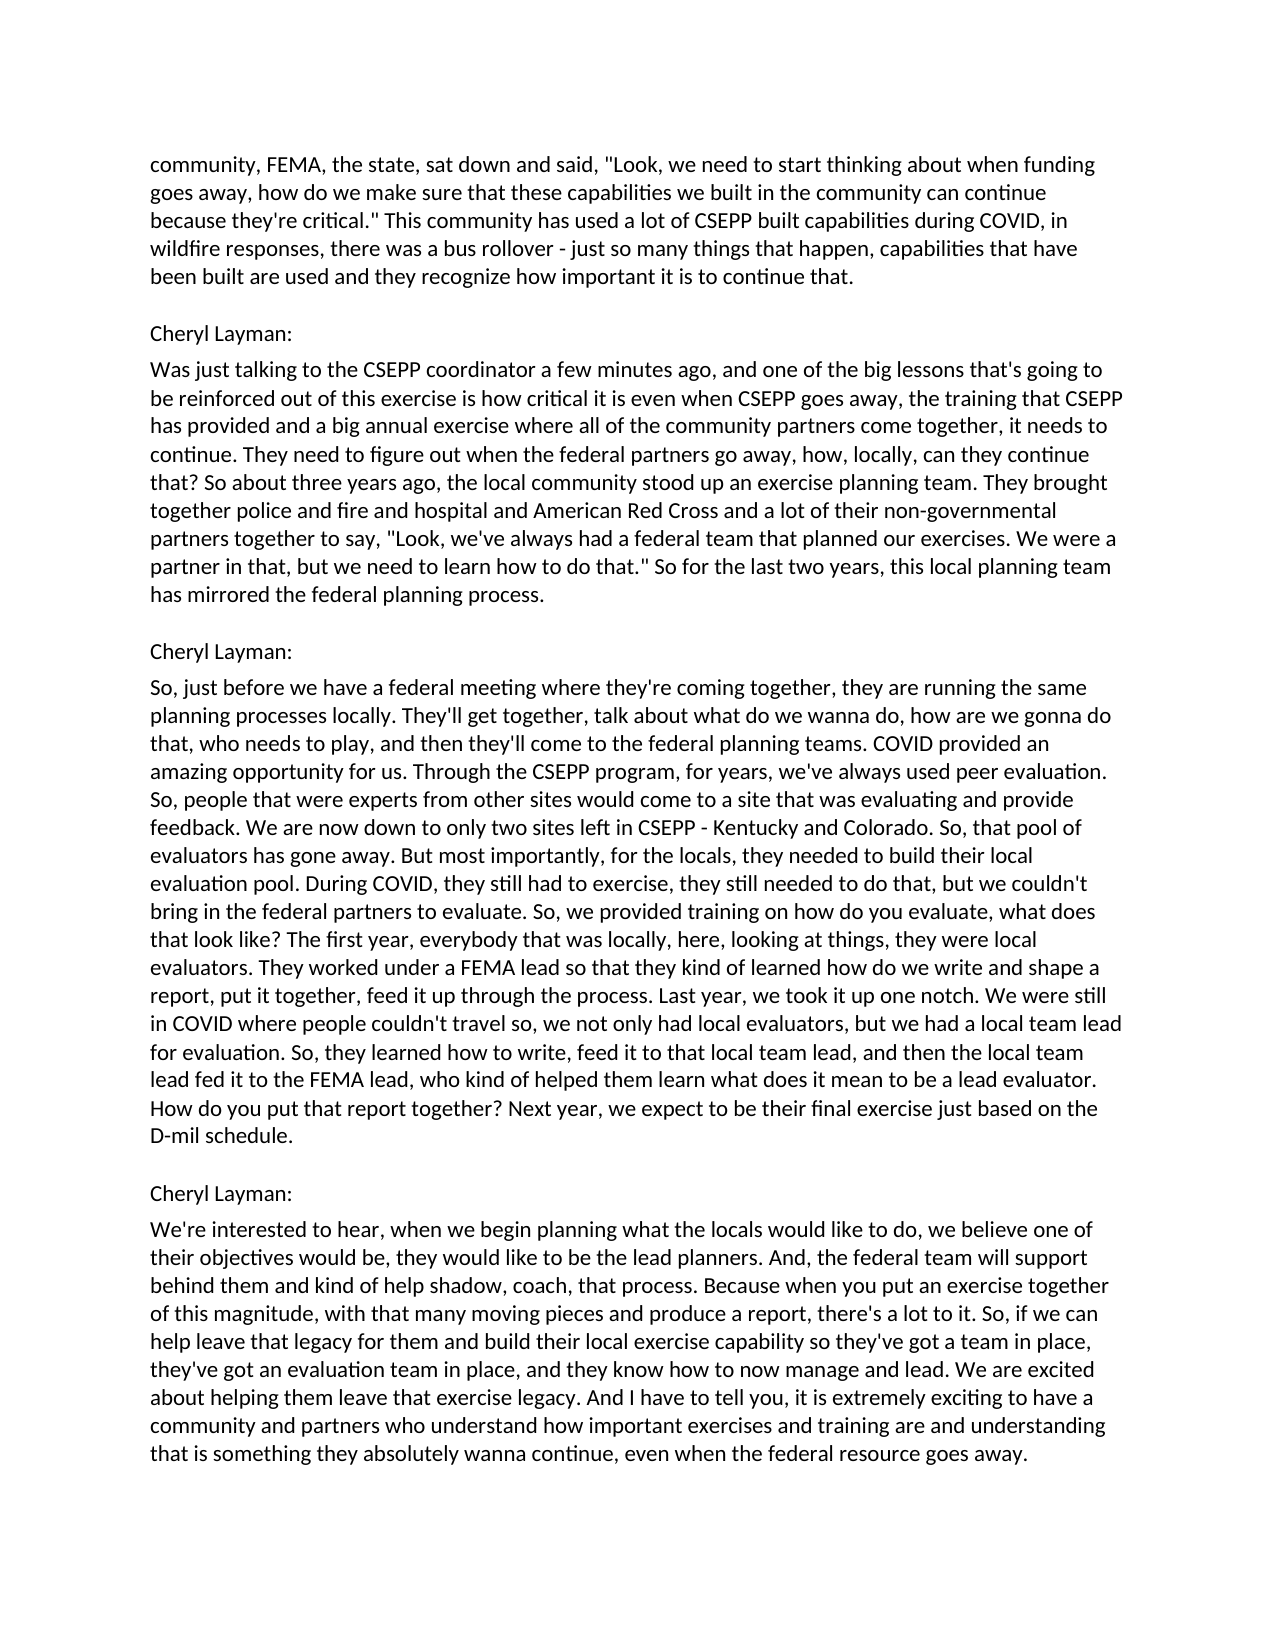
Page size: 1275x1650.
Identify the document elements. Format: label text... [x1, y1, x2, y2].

text Was just talking to the CSEPP coordinator a few minutes ago, and one of the big lessons that's going to be reinforced out of this exercise is how critical it is even when CSEPP goes away, the training that CSEPP has provided and a big annual exercise where all of the community partners come together, it needs to continue. They need to figure out when the federal partners go away, how, locally, can they continue that? So about three years ago, the local community stood up an exercise planning team. They brought together police and fire and hospital and American Red Cross and a lot of their non-governmental partners together to say, "Look, we've always had a federal team that planned our exercises. We were a partner in that, but we need to learn how to do that." So for the last two years, this local planning team has mirrored the federal planning process. [150, 356, 1125, 608]
text We're interested to hear, when we begin planning what the locals would like to do, we believe one of their objectives would be, they would like to be the lead planners. And, the federal team will support behind them and kind of help shadow, coach, that process. Because when you put an exercise together of this magnitude, with that many moving pieces and produce a report, there's a lot to it. So, if we can help leave that legacy for them and build their local exercise capability so they've got a team in place, they've got an evaluation team in place, and they know how to now manage and lead. We are excited about helping them leave that exercise legacy. And I have to tell you, it is extremely exciting to have a community and partners who understand how important exercises and training are and understanding that is something they absolutely wanna continue, even when the federal resource goes away. [150, 1215, 1125, 1467]
text So, just before we have a federal meeting where they're coming together, they are running the same planning processes locally. They'll get together, talk about what do we wanna do, how are we gonna do that, who needs to play, and then they'll come to the federal planning teams. COVID provided an amazing opportunity for us. Through the CSEPP program, for years, we've always used peer evaluation. So, people that were experts from other sites would come to a site that was evaluating and provide feedback. We are now down to only two sites left in CSEPP - Kentucky and Colorado. So, that pool of evaluators has gone away. But most importantly, for the locals, they needed to build their local evaluation pool. During COVID, they still had to exercise, they still needed to do that, but we couldn't bring in the federal partners to evaluate. So, we provided training on how do you evaluate, what does that look like? The first year, everybody that was locally, here, looking at things, they were local evaluators. They worked under a FEMA lead so that they kind of learned how do we write and shape a report, put it together, feed it up through the process. Last year, we took it up one notch. We were still in COVID where people couldn't travel so, we not only had local evaluators, but we had a local team lead for evaluation. So, they learned how to write, feed it to that local team lead, and then the local team lead fed it to the FEMA lead, who kind of helped them learn what does it mean to be a lead evaluator. How do you put that report together? Next year, we expect to be their final exercise just based on the D-mil schedule. [150, 673, 1125, 1150]
text Cheryl Layman: [150, 637, 1125, 665]
text Cheryl Layman: [150, 319, 1125, 347]
text Cheryl Layman: [150, 1179, 1125, 1207]
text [150, 150, 1125, 290]
